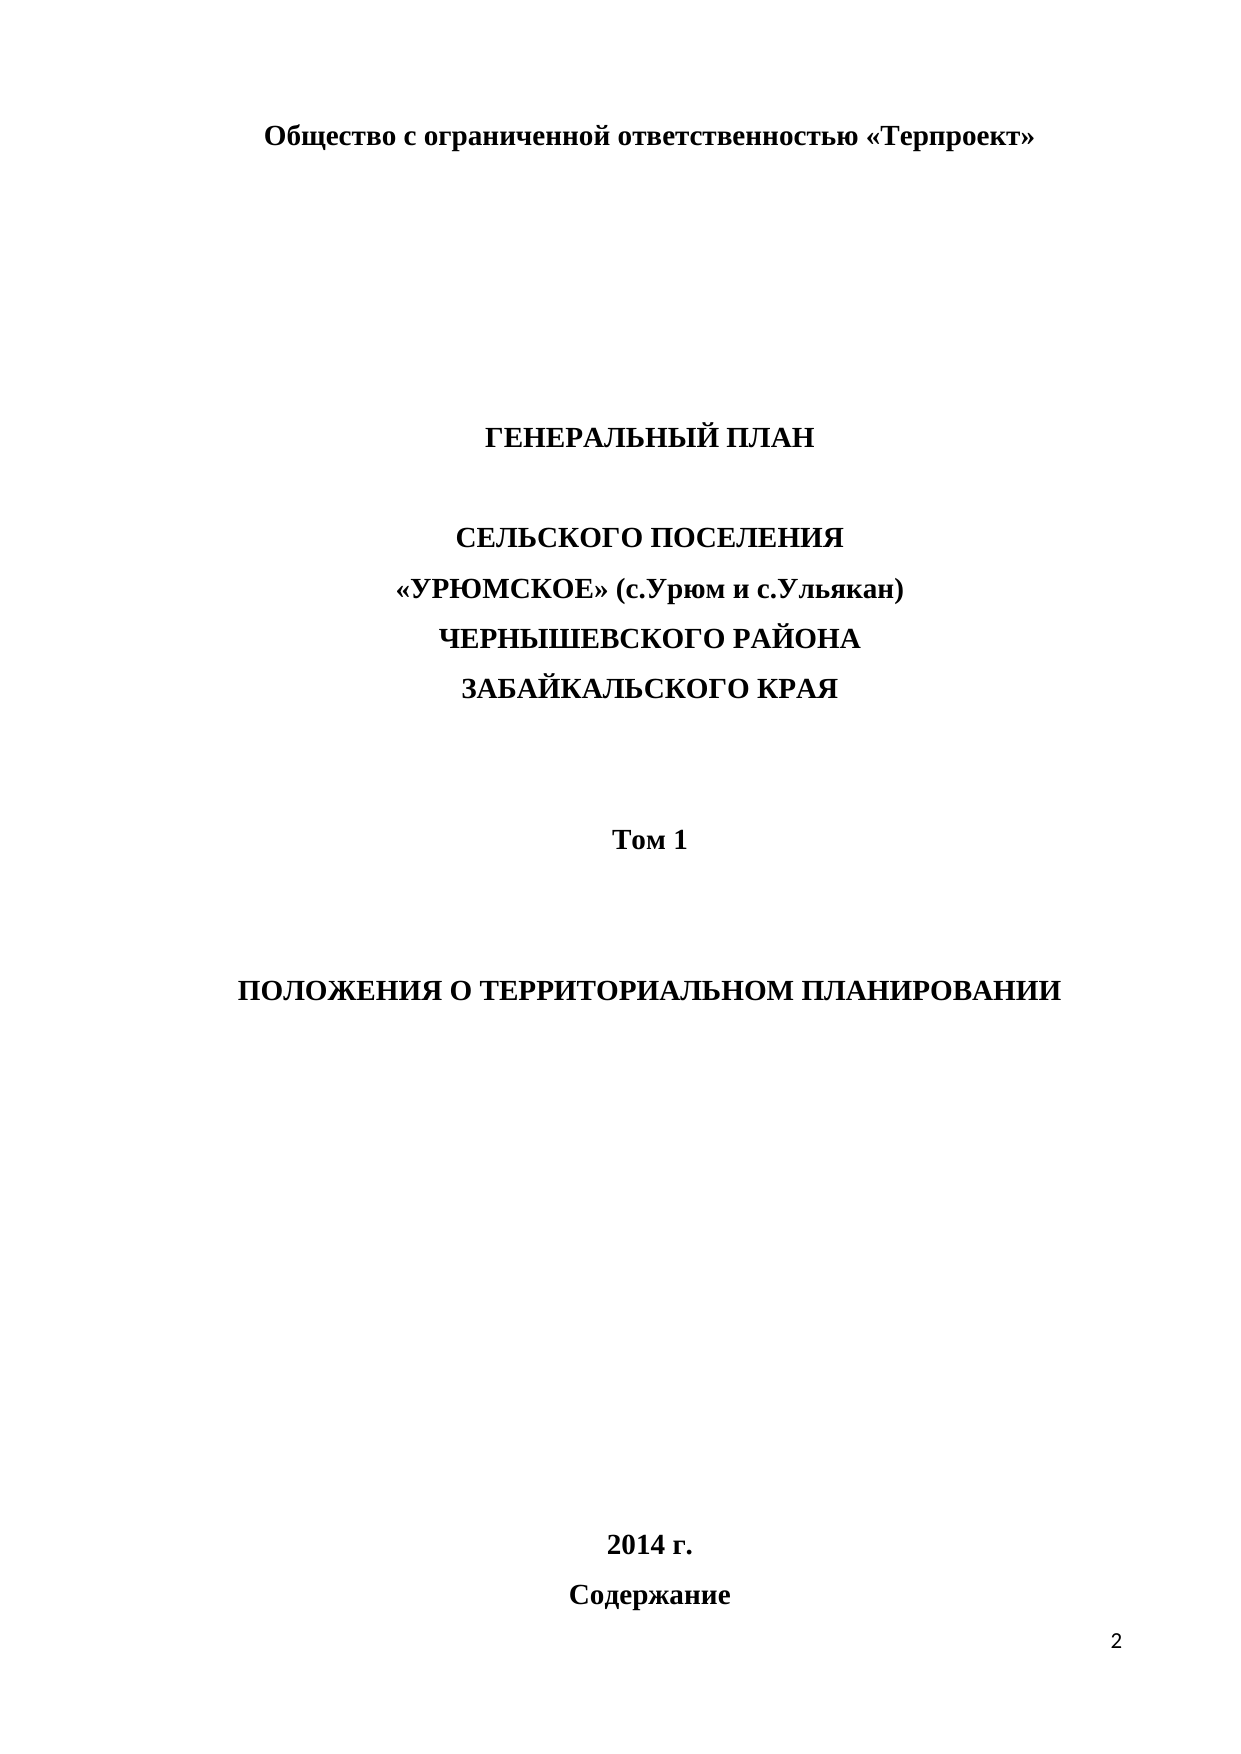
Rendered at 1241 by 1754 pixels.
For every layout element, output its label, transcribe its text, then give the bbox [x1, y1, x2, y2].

text 2014 г. [177, 1527, 1122, 1560]
text ПОЛОЖЕНИЯ О ТЕРРИТОРИАЛЬНОМ ПЛАНИРОВАНИИ [177, 973, 1122, 1007]
text ГЕНЕРАЛЬНЫЙ ПЛАН [177, 420, 1122, 453]
text Содержание [177, 1577, 1122, 1611]
text СЕЛЬСКОГО ПОСЕЛЕНИЯ [177, 521, 1122, 554]
list ЗАБАЙКАЛЬСКОГО КРАЯ [177, 672, 1122, 705]
text Общество с ограниченной ответственностью «Терпроект» [177, 118, 1122, 152]
list ЧЕРНЫШЕВСКОГО РАЙОНА [177, 621, 1122, 655]
list «УРЮМСКОЕ» (с.Урюм и с.Ульякан) [177, 571, 1122, 604]
text Том 1 [177, 822, 1122, 856]
